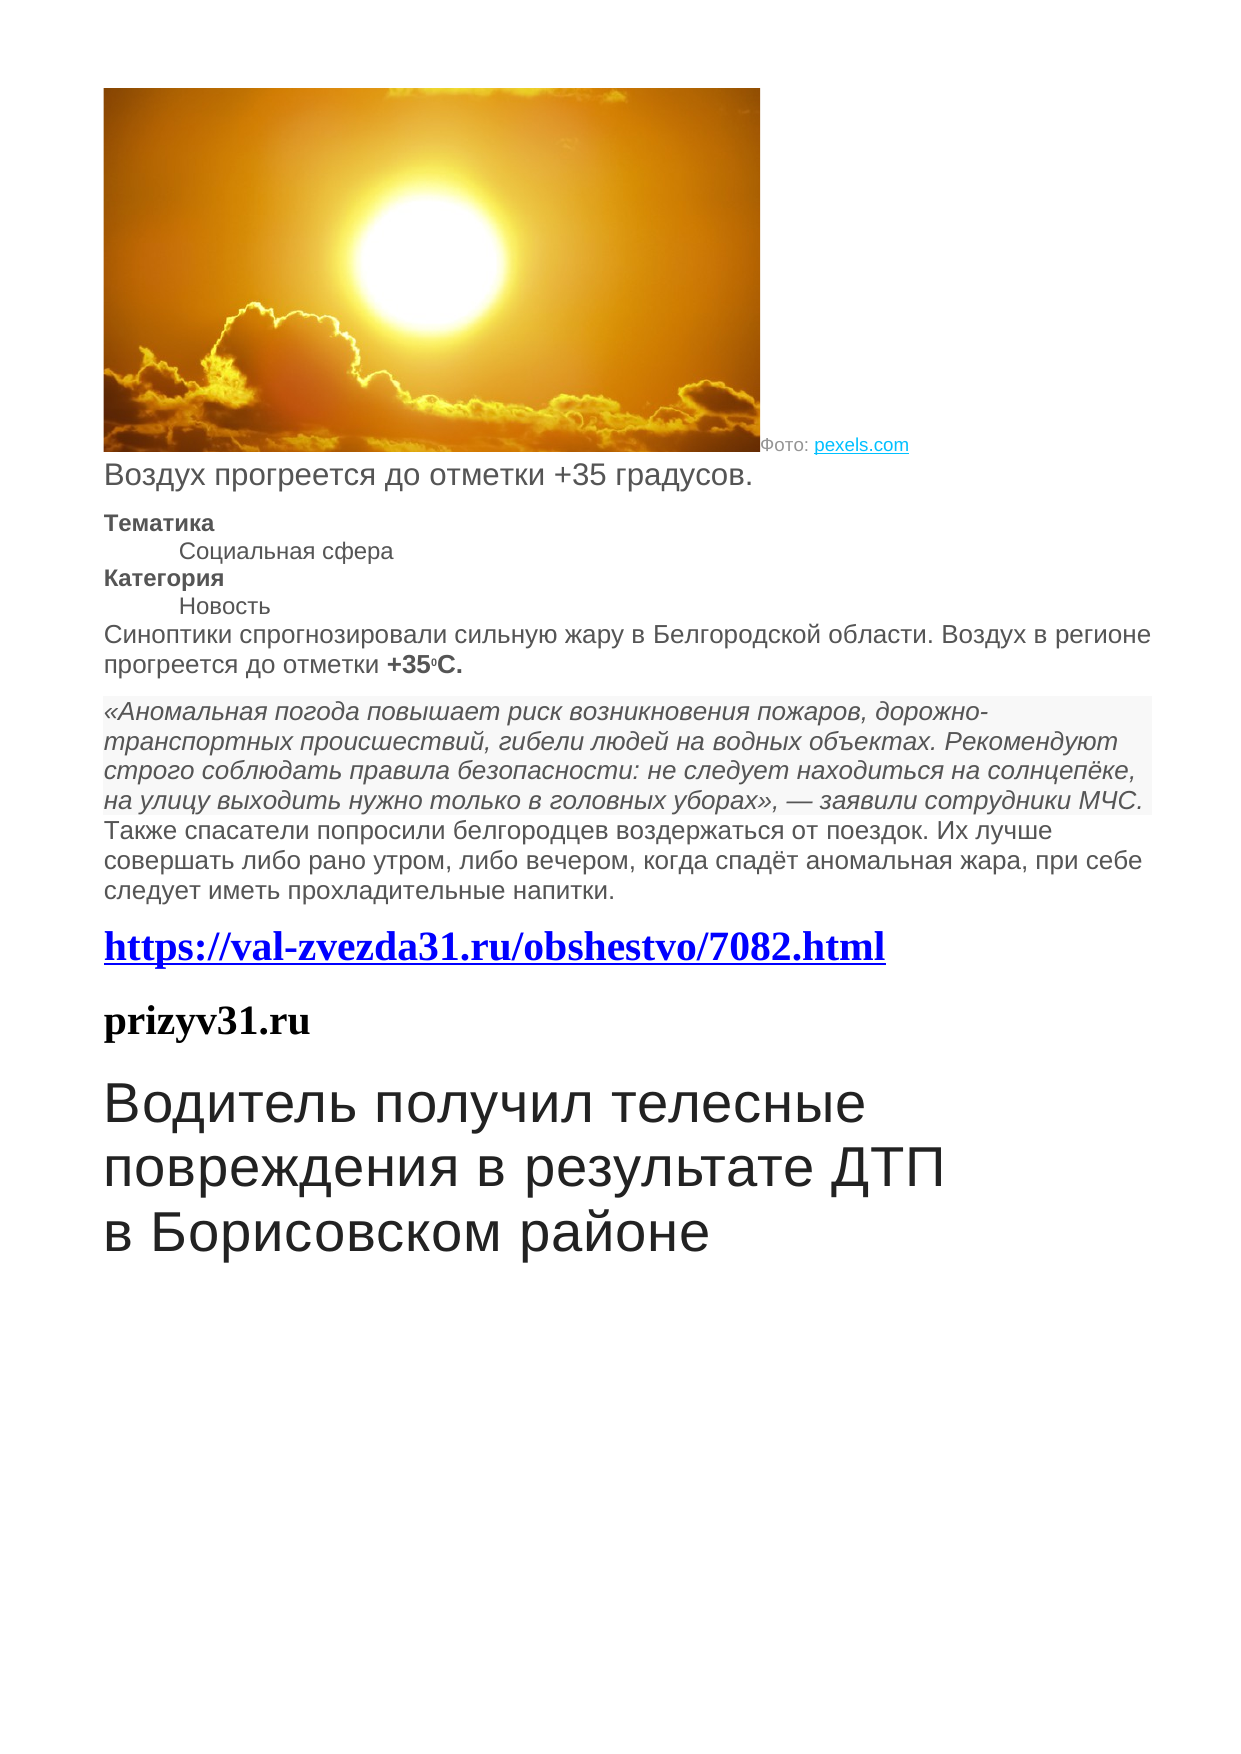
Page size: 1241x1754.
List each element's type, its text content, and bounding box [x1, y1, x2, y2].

text Синоптики спрогнозировали сильную жару в Белгородской области. Воздух в регионе прогреется до отметки +350С. [103, 619, 1152, 679]
picture [103, 88, 761, 452]
text Категория [103, 564, 1152, 592]
text Тематика [103, 509, 1152, 537]
text Новость [178, 592, 1152, 619]
text «Аномальная погода повышает риск возникновения пожаров, дорожно-транспортных происшествий, гибели людей на водных объектах. Рекомендуют строго соблюдать правила безопасности: не следует находиться на солнцепёке, на улицу выходить нужно только в головных уборах», — заявили сотрудники МЧС. [103, 696, 1152, 815]
text Социальная сфера [178, 537, 1152, 564]
text https://val-zvezda31.ru/obshestvo/7082.html [103, 921, 1152, 969]
text Воздух прогреется до отметки +35 градусов. [103, 456, 1152, 492]
subtitle Водитель получил телесные повреждения в результате ДТП в Борисовском районе [103, 1069, 1152, 1263]
text Также спасатели попросили белгородцев воздержаться от поездок. Их лучше совершать либо рано утром, либо вечером, когда спадёт аномальная жара, при себе следует иметь прохладительные напитки. [103, 815, 1152, 905]
text prizyv31.ru [103, 995, 1152, 1043]
